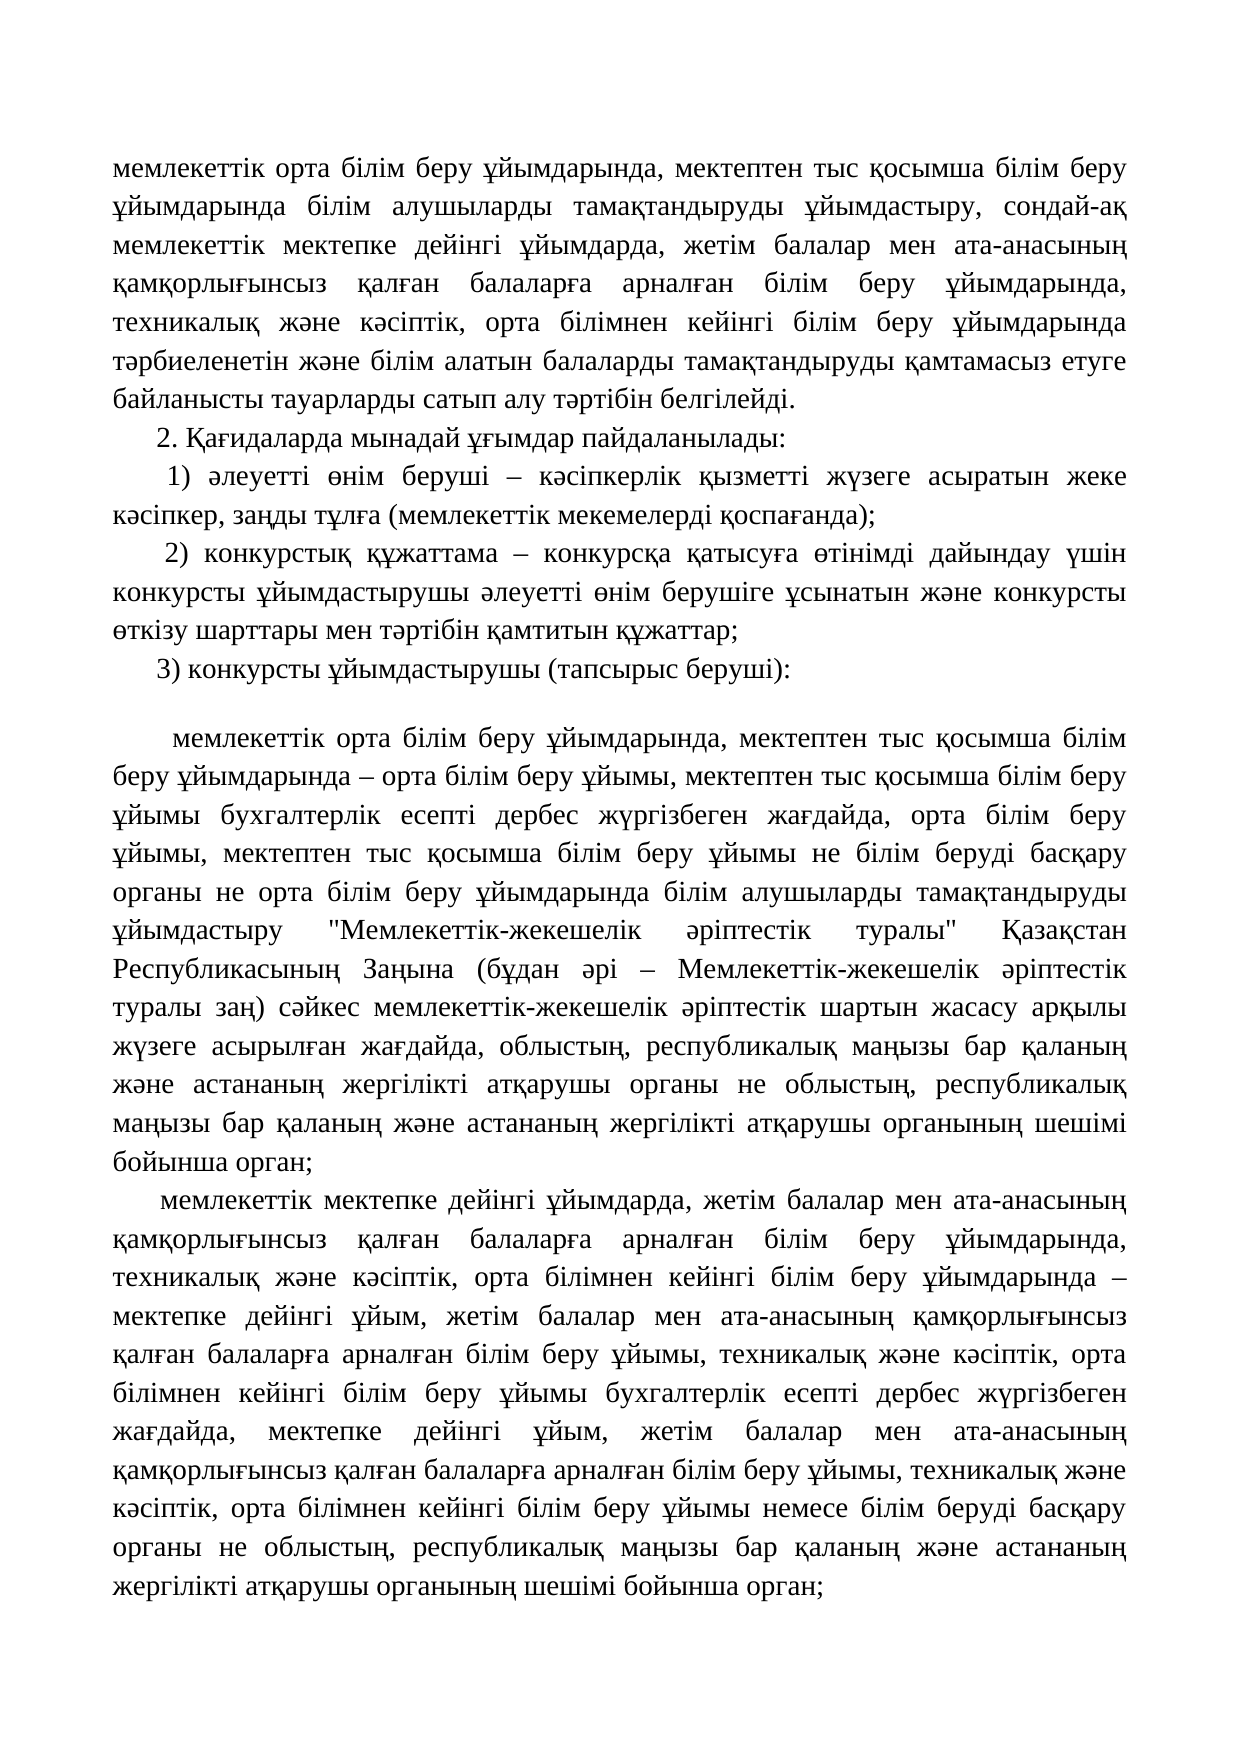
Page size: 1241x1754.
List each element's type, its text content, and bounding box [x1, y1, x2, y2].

text мемлекеттік мектепке дейінгі ұйымдарда, жетім балалар мен ата-анасының қамқорлығынсыз қалған балаларға арналған білім беру ұйымдарында, техникалық және кәсіптік, орта білімнен кейінгі білім беру ұйымдарында – мектепке дейінгі ұйым, жетім балалар мен ата-анасының қамқорлығынсыз қалған балаларға арналған білім беру ұйымы, техникалық және кәсіптік, орта білімнен кейінгі білім беру ұйымы бухгалтерлік есепті дербес жүргізбеген жағдайда, мектепке дейінгі ұйым, жетім балалар мен ата-анасының қамқорлығынсыз қалған балаларға арналған білім беру ұйымы, техникалық және кәсіптік, орта білімнен кейінгі білім беру ұйымы немесе білім беруді басқару органы не облыстың, республикалық маңызы бар қаланың және астананың жергілікті атқарушы органының шешімі бойынша орган; [112, 1182, 1128, 1601]
text 3) конкурсты ұйымдастырушы (тапсырыс беруші): [112, 651, 1128, 684]
text 1) әлеуетті өнім беруші – кәсіпкерлік қызметті жүзеге асыратын жеке кәсіпкер, заңды тұлға (мемлекеттік мекемелерді қоспағанда); [112, 458, 1128, 530]
text мемлекеттік орта білім беру ұйымдарында, мектептен тыс қосымша білім беру ұйымдарында – орта білім беру ұйымы, мектептен тыс қосымша білім беру ұйымы бухгалтерлік есепті дербес жүргізбеген жағдайда, орта білім беру ұйымы, мектептен тыс қосымша білім беру ұйымы не білім беруді басқару органы не орта білім беру ұйымдарында білім алушыларды тамақтандыруды ұйымдастыру "Мемлекеттік-жекешелік әріптестік туралы" Қазақстан Республикасының Заңына (бұдан әрі – Мемлекеттік-жекешелік әріптестік туралы заң) сәйкес мемлекеттік-жекешелік әріптестік шартын жасасу арқылы жүзеге асырылған жағдайда, облыстың, республикалық маңызы бар қаланың және астананың жергілікті атқарушы органы не облыстың, республикалық маңызы бар қаланың және астананың жергілікті атқарушы органының шешімі бойынша орган; [112, 720, 1128, 1177]
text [112, 150, 1128, 415]
text 2) конкурстық құжаттама – конкурсқа қатысуға өтінімді дайындау үшін конкурсты ұйымдастырушы әлеуетті өнім берушіге ұсынатын және конкурсты өткізу шарттары мен тәртібін қамтитын құжаттар; [112, 535, 1128, 646]
text 2. Қағидаларда мынадай ұғымдар пайдаланылады: [112, 420, 1128, 453]
